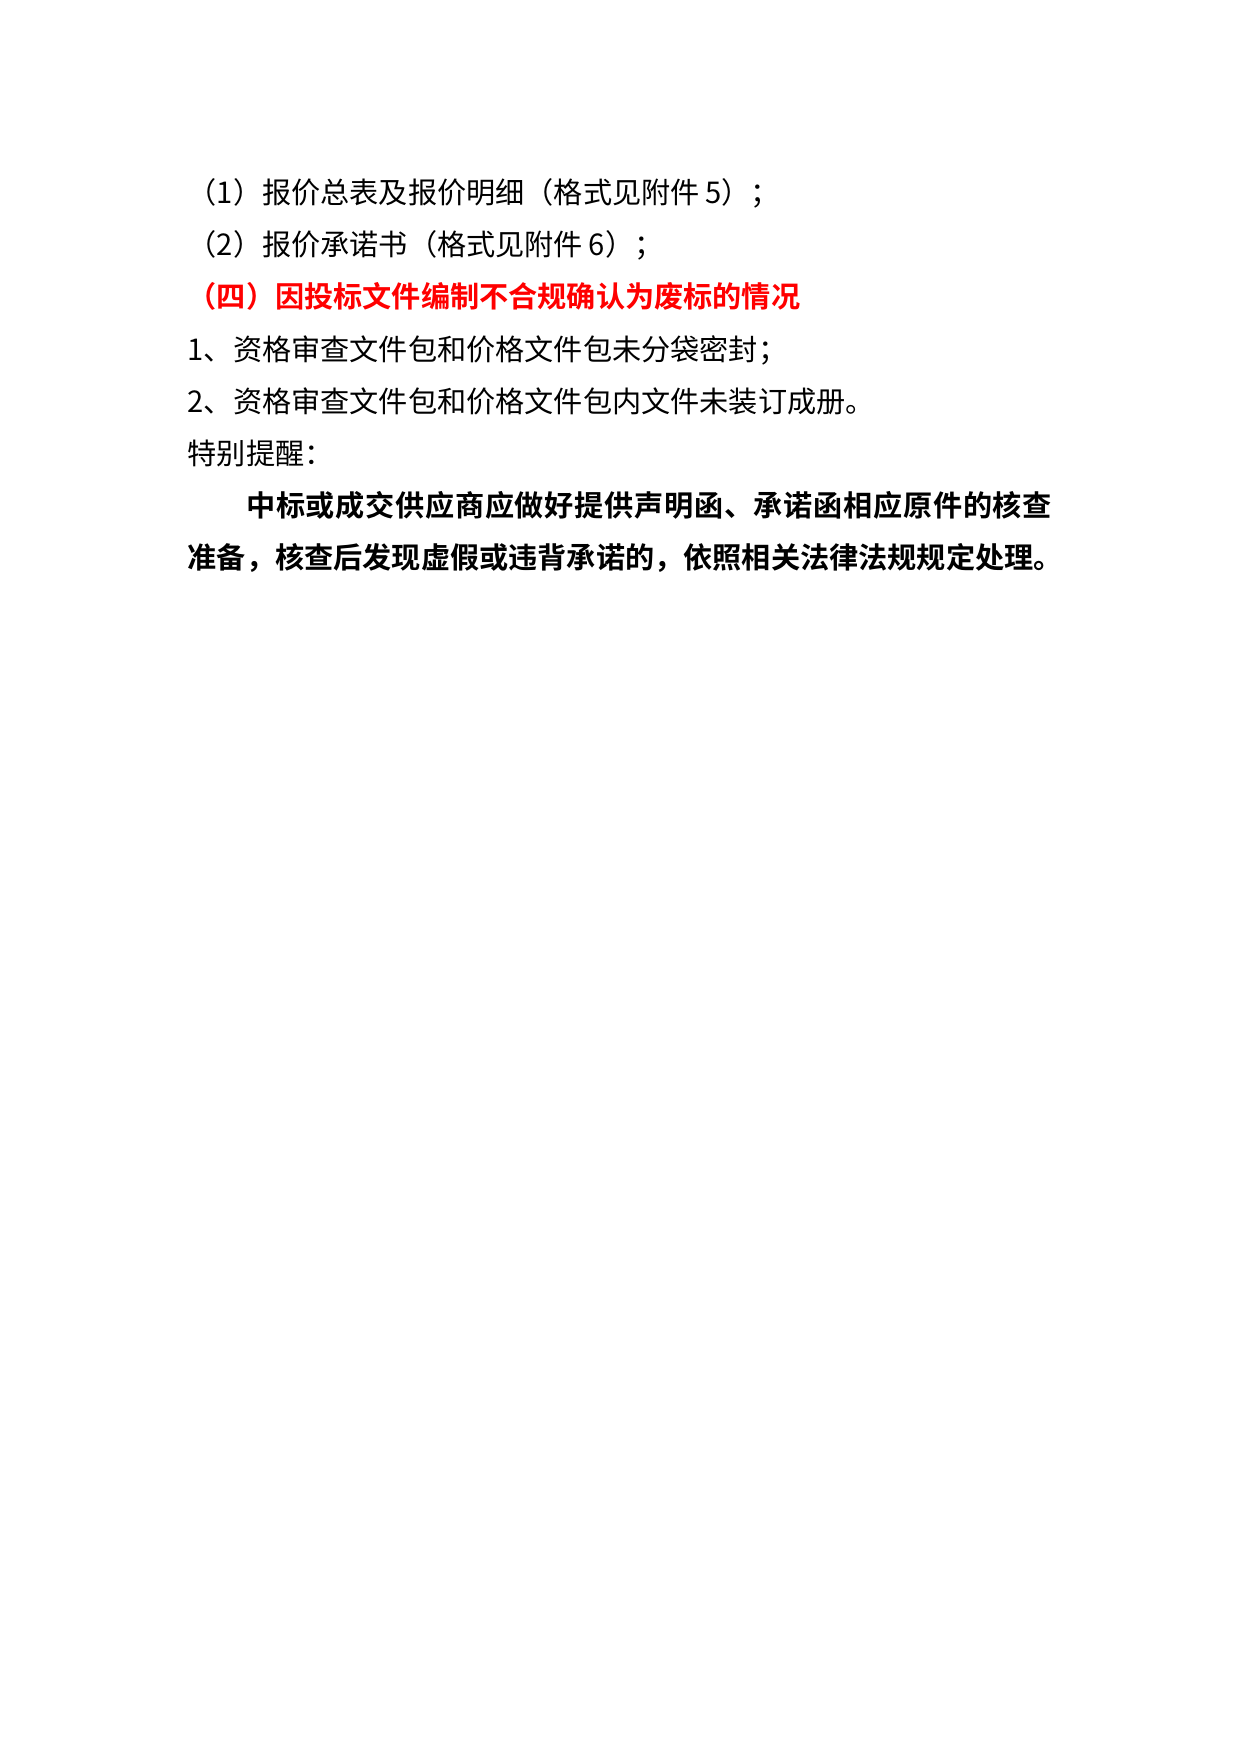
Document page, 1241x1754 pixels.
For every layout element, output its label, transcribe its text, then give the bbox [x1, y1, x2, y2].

text （1）报价总表及报价明细（格式见附件5）； [187, 162, 1053, 214]
text 2、资格审查文件包和价格文件包内文件未装订成册。 [187, 370, 1053, 422]
text （2）报价承诺书（格式见附件6）； [187, 214, 1053, 266]
text 中标或成交供应商应做好提供声明函、承诺函相应原件的核查准备，核查后发现虚假或违背承诺的，依照相关法律法规规定处理。 [187, 474, 1053, 579]
text （四）因投标文件编制不合规确认为废标的情况 [187, 266, 1053, 318]
text 1、资格审查文件包和价格文件包未分袋密封； [187, 318, 1053, 370]
text 特别提醒： [187, 422, 1053, 474]
